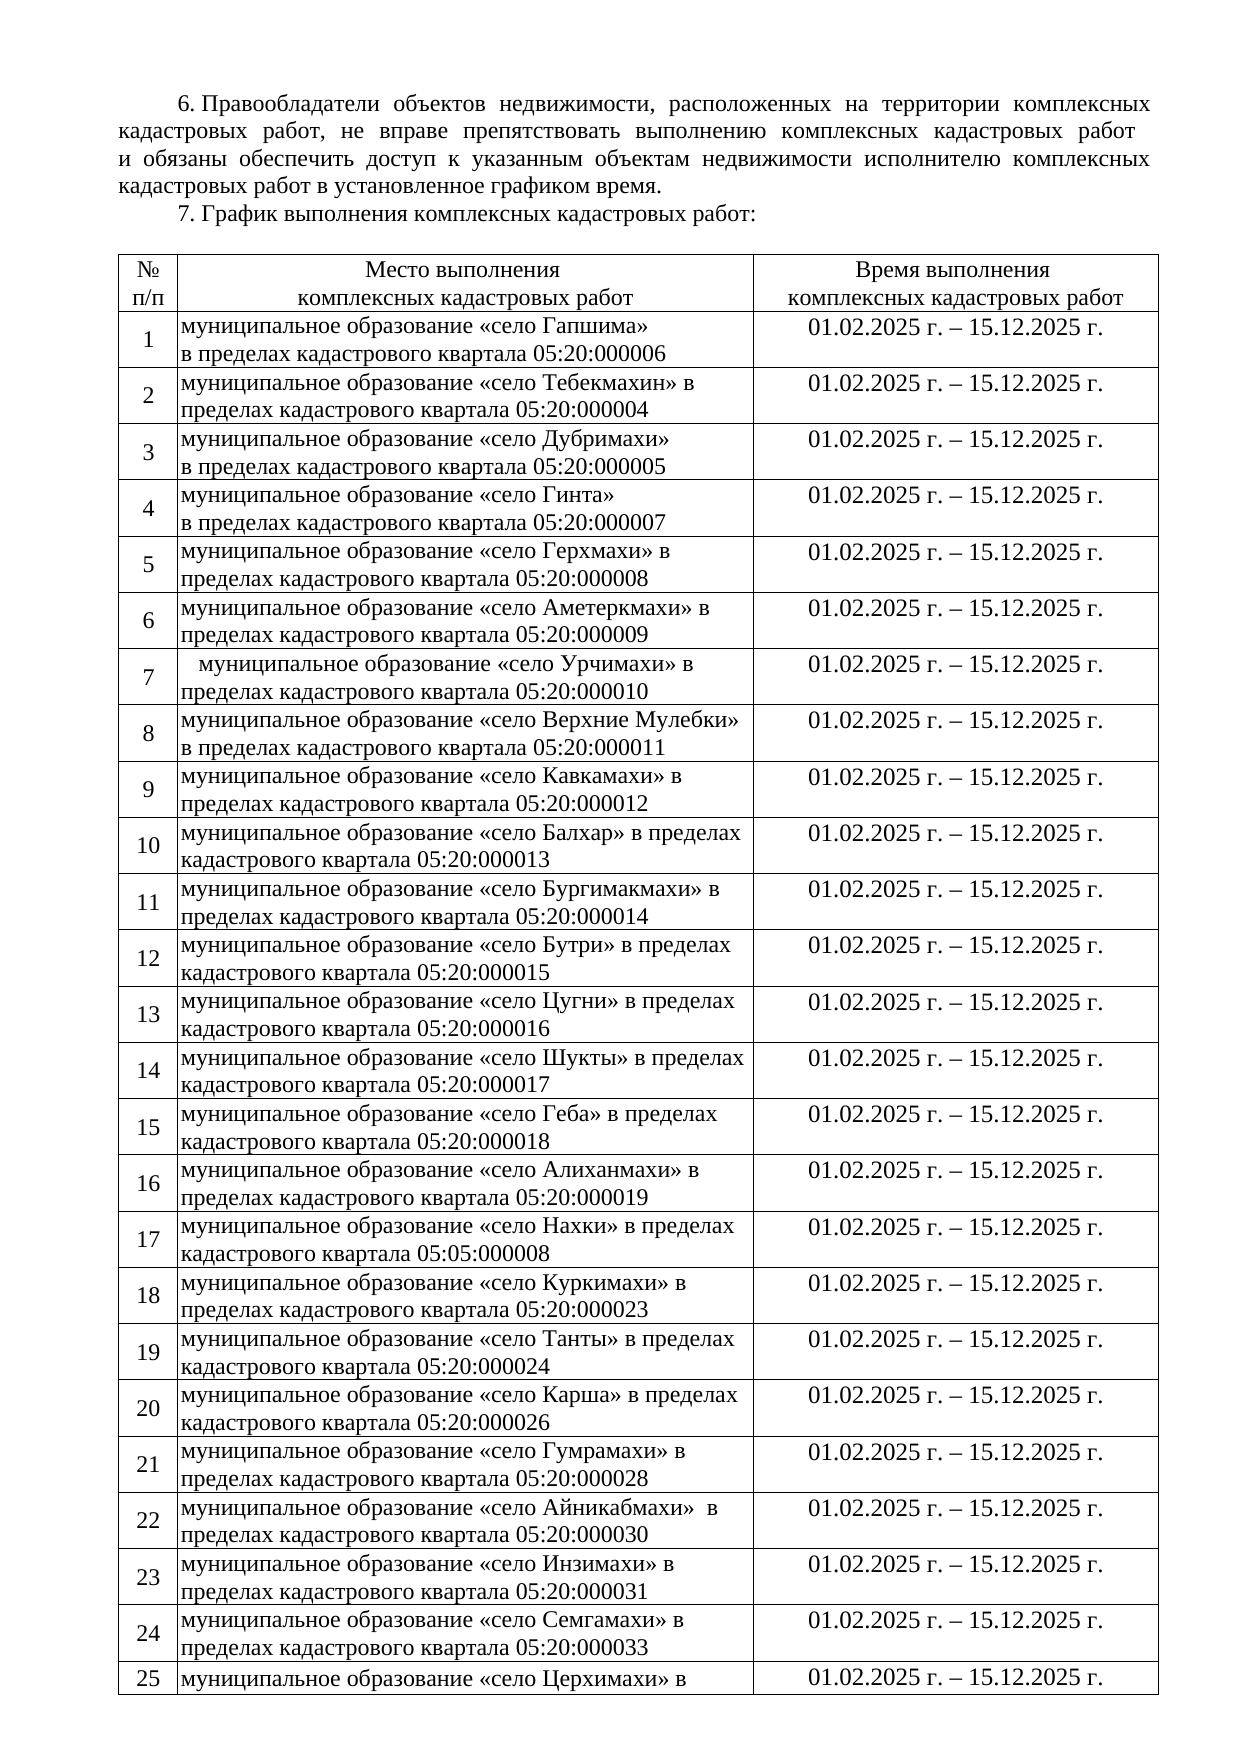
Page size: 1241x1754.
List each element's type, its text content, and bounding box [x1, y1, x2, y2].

table_cell муниципальное образование «село Гумрамахи» в пределах кадастрового квартала 05:20:000028 [178, 1437, 753, 1492]
table_cell 01.02.2025 г. – 15.12.2025 г. [754, 1155, 1158, 1211]
table_header Время выполнения комплексных кадастровых работ [754, 255, 1158, 311]
table_cell муниципальное образование «село Гапшима» в пределах кадастрового квартала 05:20:000006 [178, 312, 753, 367]
table_cell 01.02.2025 г. – 15.12.2025 г. [754, 480, 1158, 536]
table_cell муниципальное образование «село Верхние Мулебки» в пределах кадастрового квартала 05:20:000011 [178, 705, 753, 761]
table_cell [754, 1605, 1158, 1661]
table_cell муниципальное образование «село Айникабмахи» в пределах кадастрового квартала 05:20:000030 [178, 1493, 753, 1548]
table_cell муниципальное образование «село Бутри» в пределах кадастрового квартала 05:20:000015 [178, 930, 753, 986]
table_cell 01.02.2025 г. – 15.12.2025 г. [754, 312, 1158, 367]
table_cell 01.02.2025 г. – 15.12.2025 г. [754, 1437, 1158, 1492]
table_cell муниципальное образование «село Бургимакмахи» в пределах кадастрового квартала 05:20:000014 [178, 874, 753, 929]
table_cell 25 [119, 1662, 177, 1694]
table_cell 01.02.2025 г. – 15.12.2025 г. [754, 1380, 1158, 1436]
table_cell 13 [119, 987, 177, 1042]
table_cell 01.02.2025 г. – 15.12.2025 г. [754, 1324, 1158, 1379]
table_cell муниципальное образование «село Инзимахи» в пределах кадастрового квартала 05:20:000031 [178, 1549, 753, 1604]
table_cell муниципальное образование «село Нахки» в пределах кадастрового квартала 05:05:000008 [178, 1212, 753, 1267]
table_cell 01.02.2025 г. – 15.12.2025 г. [754, 874, 1158, 929]
table_cell муниципальное образование «село Герхмахи» в пределах кадастрового квартала 05:20:000008 [178, 537, 753, 592]
table_cell 2 [119, 368, 177, 423]
table_cell 19 [119, 1324, 177, 1379]
table_cell 01.02.2025 г. – 15.12.2025 г. [754, 424, 1158, 479]
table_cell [178, 1662, 753, 1694]
table_cell 01.02.2025 г. – 15.12.2025 г. [754, 593, 1158, 648]
table_cell 7 [119, 649, 177, 704]
table_cell 16 [119, 1155, 177, 1211]
table_cell 01.02.2025 г. – 15.12.2025 г. [754, 705, 1158, 761]
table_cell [754, 1662, 1158, 1694]
table_cell муниципальное образование «село Куркимахи» в пределах кадастрового квартала 05:20:000023 [178, 1268, 753, 1323]
table_cell 20 [119, 1380, 177, 1436]
table_cell 01.02.2025 г. – 15.12.2025 г. [754, 1043, 1158, 1098]
table_cell 3 [119, 424, 177, 479]
table_cell 01.02.2025 г. – 15.12.2025 г. [754, 930, 1158, 986]
table_cell 5 [119, 537, 177, 592]
table_cell 11 [119, 874, 177, 929]
table_cell 01.02.2025 г. – 15.12.2025 г. [754, 368, 1158, 423]
table_cell 15 [119, 1099, 177, 1154]
table_cell 10 [119, 818, 177, 873]
table_cell муниципальное образование «село Семгамахи» в пределах кадастрового квартала 05:20:000033 [178, 1605, 753, 1661]
table_cell 6 [119, 593, 177, 648]
table_cell 01.02.2025 г. – 15.12.2025 г. [754, 1493, 1158, 1548]
table_cell 22 [119, 1493, 177, 1548]
table_cell муниципальное образование «село Аметеркмахи» в пределах кадастрового квартала 05:20:000009 [178, 593, 753, 648]
table_cell 9 [119, 762, 177, 817]
table_cell 01.02.2025 г. – 15.12.2025 г. [754, 1212, 1158, 1267]
table_cell муниципальное образование «село Балхар» в пределах кадастрового квартала 05:20:000013 [178, 818, 753, 873]
table_cell муниципальное образование «село Кавкамахи» в пределах кадастрового квартала 05:20:000012 [178, 762, 753, 817]
table_cell 17 [119, 1212, 177, 1267]
table_cell 01.02.2025 г. – 15.12.2025 г. [754, 1268, 1158, 1323]
table_cell муниципальное образование «село Шукты» в пределах кадастрового квартала 05:20:000017 [178, 1043, 753, 1098]
table_cell 01.02.2025 г. – 15.12.2025 г. [754, 1549, 1158, 1604]
table_header Место выполнения комплексных кадастровых работ [178, 255, 753, 311]
table_cell муниципальное образование «село Цугни» в пределах кадастрового квартала 05:20:000016 [178, 987, 753, 1042]
table_cell муниципальное образование «село Алиханмахи» в пределах кадастрового квартала 05:20:000019 [178, 1155, 753, 1211]
table_cell муниципальное образование «село Карша» в пределах кадастрового квартала 05:20:000026 [178, 1380, 753, 1436]
table_cell 01.02.2025 г. – 15.12.2025 г. [754, 987, 1158, 1042]
table_cell 01.02.2025 г. – 15.12.2025 г. [754, 818, 1158, 873]
table_cell муниципальное образование «село Геба» в пределах кадастрового квартала 05:20:000018 [178, 1099, 753, 1154]
table_cell 12 [119, 930, 177, 986]
table_cell 01.02.2025 г. – 15.12.2025 г. [754, 1099, 1158, 1154]
table_cell 4 [119, 480, 177, 536]
table_cell муниципальное образование «село Гинта» в пределах кадастрового квартала 05:20:000007 [178, 480, 753, 536]
table_cell 01.02.2025 г. – 15.12.2025 г. [754, 649, 1158, 704]
table_cell 21 [119, 1437, 177, 1492]
text 6. Правообладатели объектов недвижимости, расположенных на территории комплексных кадастровых работ, не вправе препятствовать выполнению комплексных кадастровых работ и обязаны обеспечить доступ к указанным объектам недвижимости исполнителю комплексных кадастровых работ в установленное графиком время. [118, 89, 1152, 199]
table_header № п/п [119, 255, 177, 311]
table_cell 1 [119, 312, 177, 367]
table_cell муниципальное образование «село Тебекмахин» в пределах кадастрового квартала 05:20:000004 [178, 368, 753, 423]
table_cell 24 [119, 1605, 177, 1661]
table_cell муниципальное образование «село Урчимахи» в пределах кадастрового квартала 05:20:000010 [178, 649, 753, 704]
table_cell 01.02.2025 г. – 15.12.2025 г. [754, 537, 1158, 592]
table_cell 23 [119, 1549, 177, 1604]
table_cell 8 [119, 705, 177, 761]
table_cell муниципальное образование «село Танты» в пределах кадастрового квартала 05:20:000024 [178, 1324, 753, 1379]
table_cell 01.02.2025 г. – 15.12.2025 г. [754, 762, 1158, 817]
text 7. График выполнения комплексных кадастровых работ: [118, 199, 1152, 227]
table_cell 14 [119, 1043, 177, 1098]
table_cell 18 [119, 1268, 177, 1323]
table_cell муниципальное образование «село Дубримахи» в пределах кадастрового квартала 05:20:000005 [178, 424, 753, 479]
